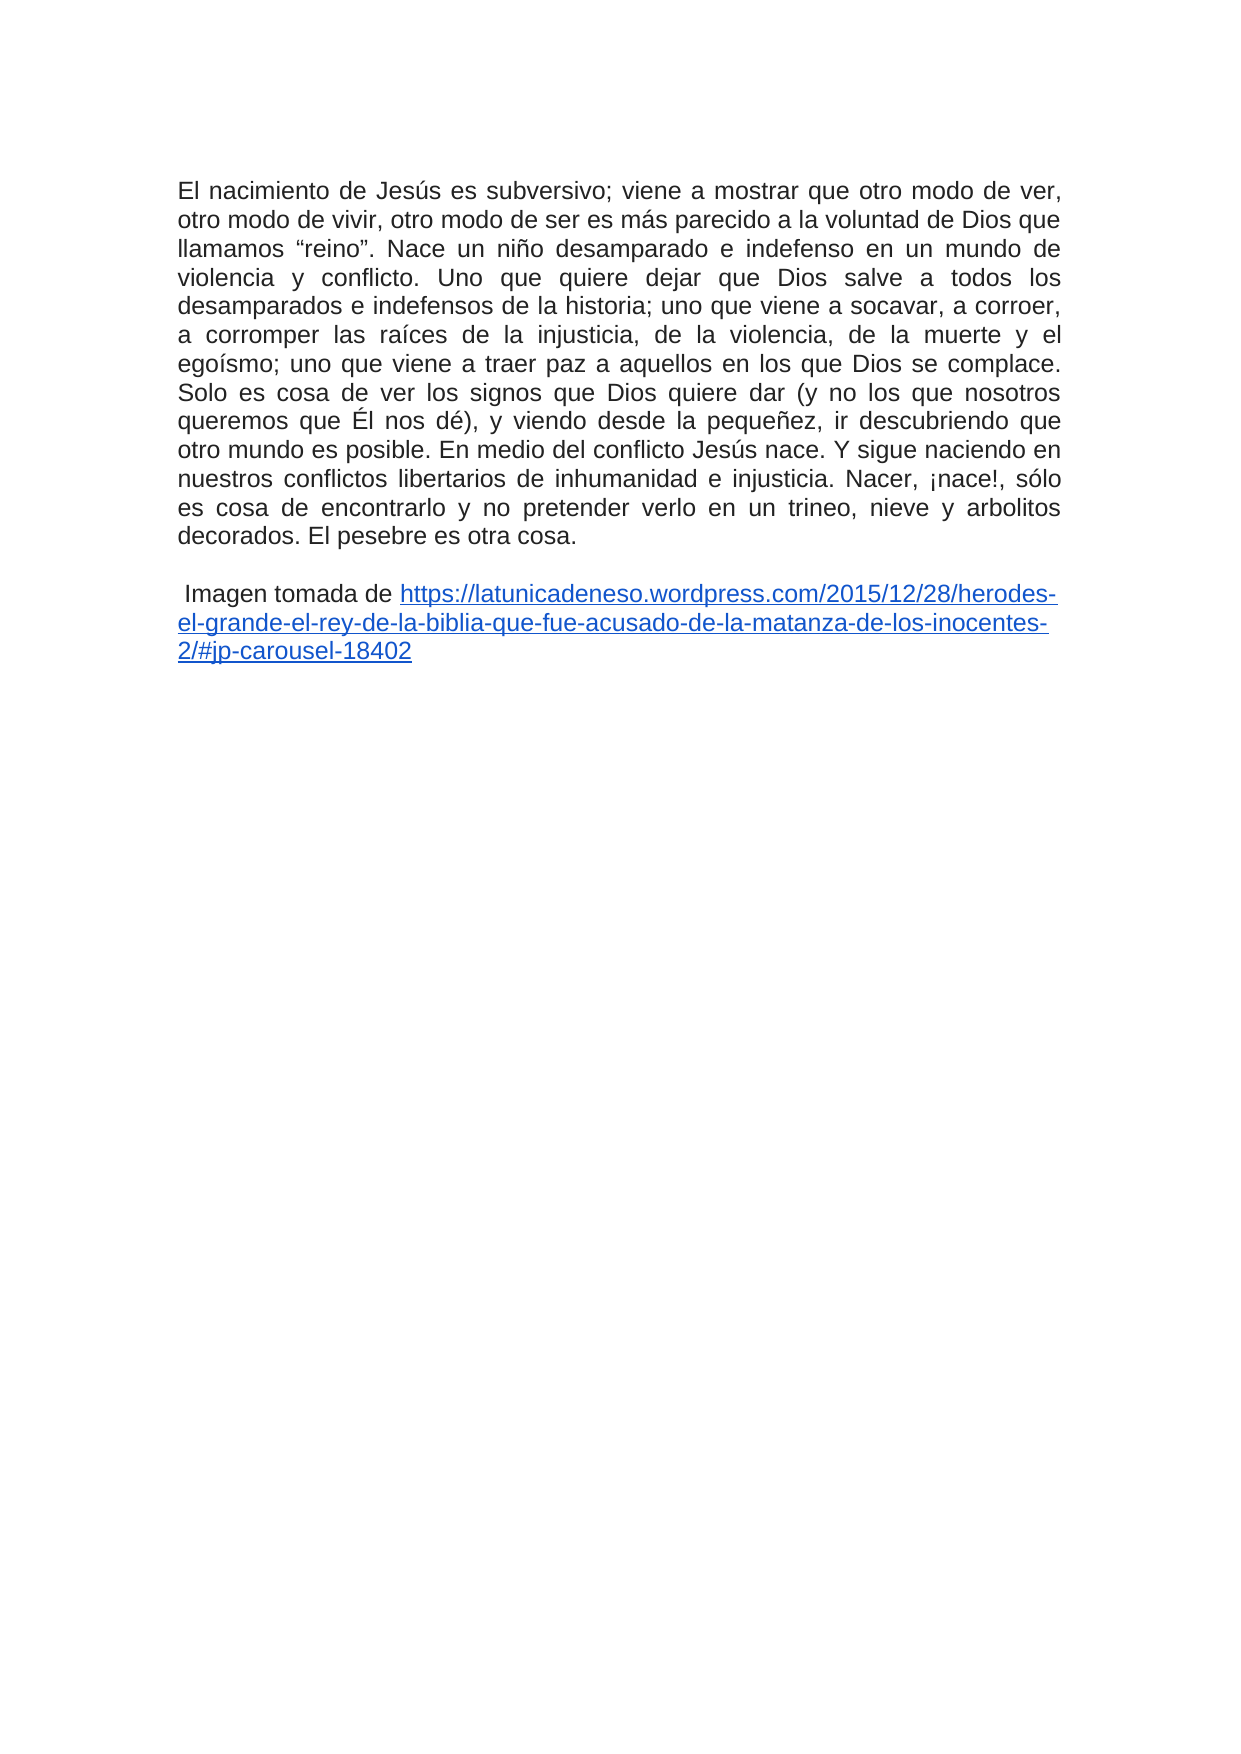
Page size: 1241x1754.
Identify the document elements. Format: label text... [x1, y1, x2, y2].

text Imagen tomada de https://latunicadeneso.wordpress.com/2015/12/28/herodes-el-grande-el-rey-de-la-biblia-que-fue-acusado-de-la-matanza-de-los-inocentes-2/#jp-carousel-18402 [177, 579, 1063, 665]
text El nacimiento de Jesús es subversivo; viene a mostrar que otro modo de ver, otro modo de vivir, otro modo de ser es más parecido a la voluntad de Dios que llamamos “reino”. Nace un niño desamparado e indefenso en un mundo de violencia y conflicto. Uno que quiere dejar que Dios salve a todos los desamparados e indefensos de la historia; uno que viene a socavar, a corroer, a corromper las raíces de la injusticia, de la violencia, de la muerte y el egoísmo; uno que viene a traer paz a aquellos en los que Dios se complace. Solo es cosa de ver los signos que Dios quiere dar (y no los que nosotros queremos que Él nos dé), y viendo desde la pequeñez, ir descubriendo que otro mundo es posible. En medio del conflicto Jesús nace. Y sigue naciendo en nuestros conflictos libertarios de inhumanidad e injusticia. Nacer, ¡nace!, sólo es cosa de encontrarlo y no pretender verlo en un trineo, nieve y arbolitos decorados. El pesebre es otra cosa. [177, 176, 1063, 550]
